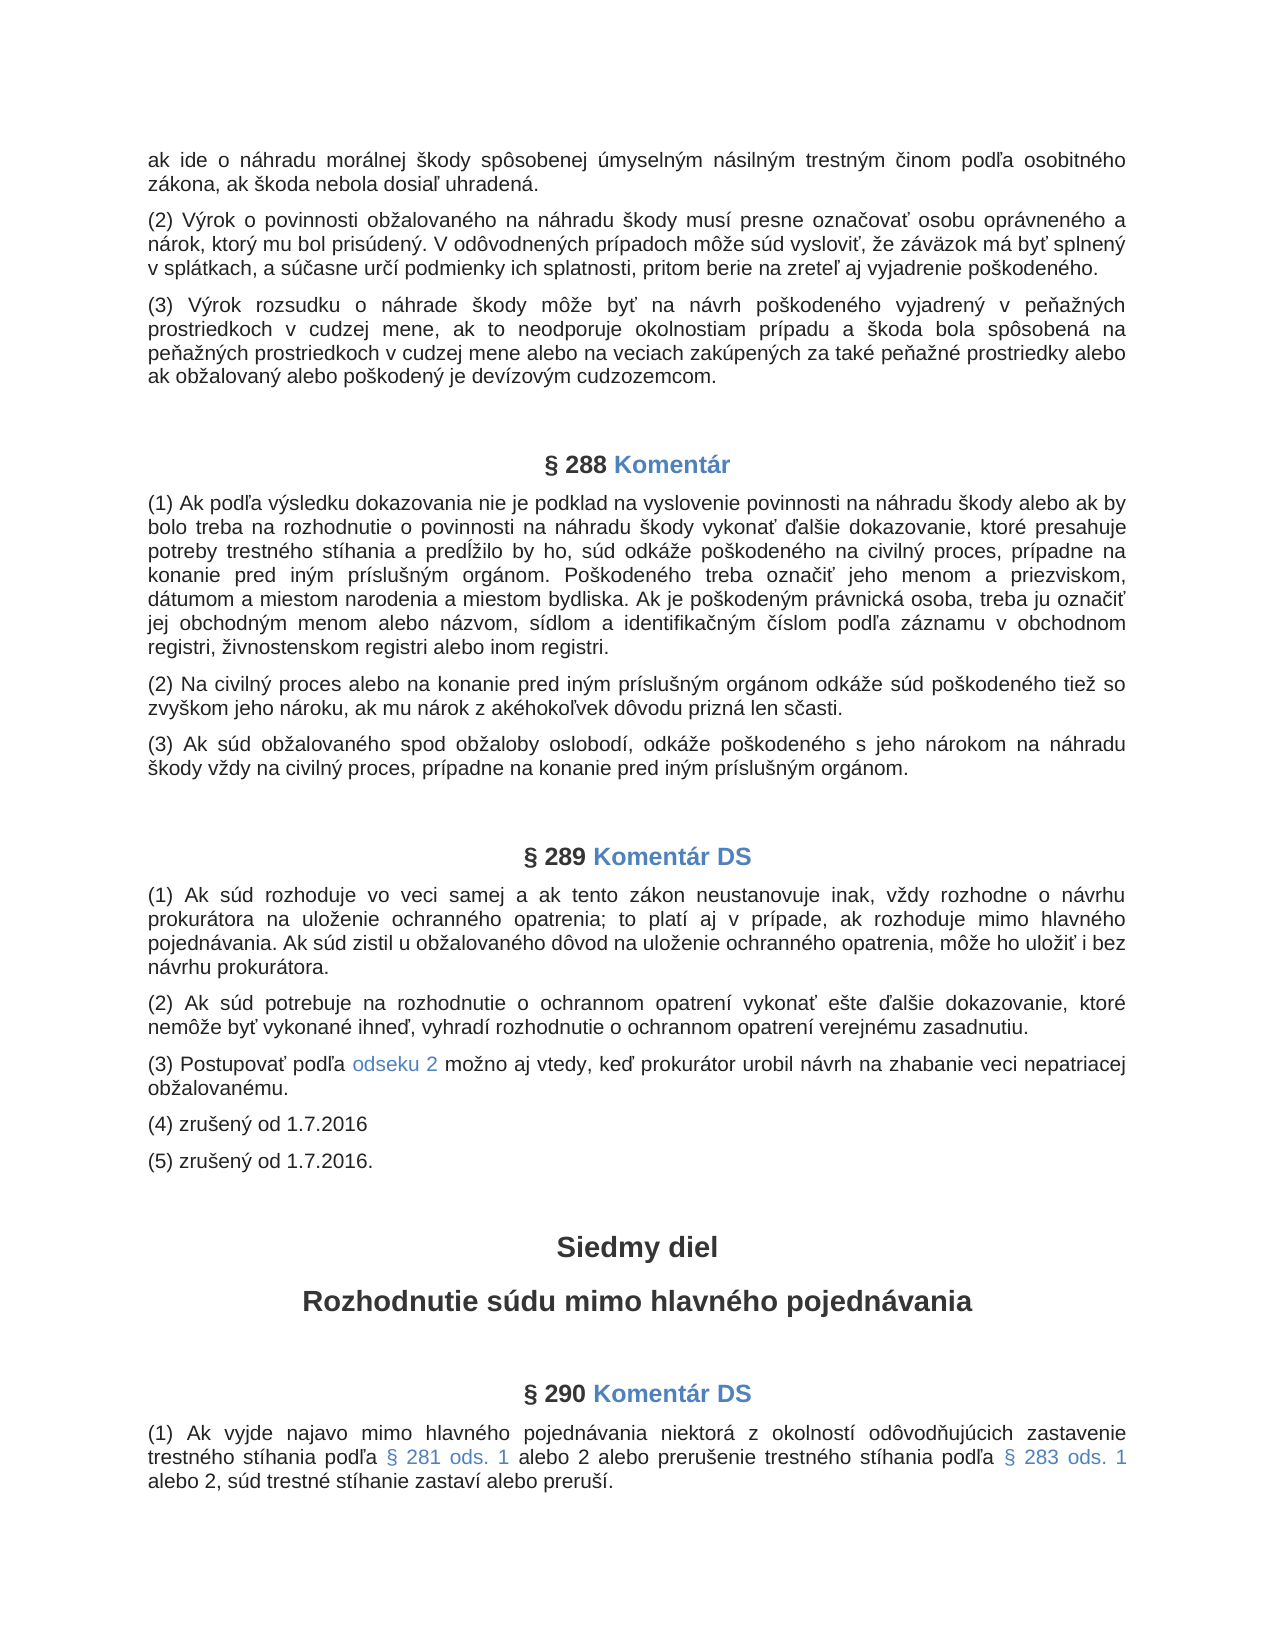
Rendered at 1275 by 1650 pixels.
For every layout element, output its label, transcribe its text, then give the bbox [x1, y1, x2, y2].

subtitle Siedmy diel [148, 1230, 1127, 1263]
text (2) Na civilný proces alebo na konanie pred iným príslušným orgánom odkáže súd poškodeného tiež so zvyškom jeho nároku, ak mu nárok z akéhokoľvek dôvodu prizná len sčasti. [148, 671, 1127, 719]
text (3) Ak súd obžalovaného spod obžaloby oslobodí, odkáže poškodeného s jeho nárokom na náhradu škody vždy na civilný proces, prípadne na konanie pred iným príslušným orgánom. [148, 732, 1127, 780]
text (1) Ak vyjde najavo mimo hlavného pojednávania niektorá z okolností odôvodňujúcich zastavenie trestného stíhania podľa § 281 ods. 1 alebo 2 alebo prerušenie trestného stíhania podľa § 283 ods. 1 alebo 2, súd trestné stíhanie zastaví alebo preruší. [148, 1421, 1127, 1492]
text § 289 Komentár DS [148, 842, 1127, 870]
text (4) zrušený od 1.7.2016 [148, 1112, 1127, 1136]
text (1) Ak súd rozhoduje vo veci samej a ak tento zákon neustanovuje inak, vždy rozhodne o návrhu prokurátora na uloženie ochranného opatrenia; to platí aj v prípade, ak rozhoduje mimo hlavného pojednávania. Ak súd zistil u obžalovaného dôvod na uloženie ochranného opatrenia, môže ho uložiť i bez návrhu prokurátora. [148, 883, 1127, 979]
text (5) zrušený od 1.7.2016. [148, 1148, 1127, 1172]
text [148, 148, 1127, 196]
text (2) Výrok o povinnosti obžalovaného na náhradu škody musí presne označovať osobu oprávneného a nárok, ktorý mu bol prisúdený. V odôvodnených prípadoch môže súd vysloviť, že záväzok má byť splnený v splátkach, a súčasne určí podmienky ich splatnosti, pritom berie na zreteľ aj vyjadrenie poškodeného. [148, 208, 1127, 280]
subtitle Rozhodnutie súdu mimo hlavného pojednávania [148, 1284, 1127, 1318]
text (3) Postupovať podľa odseku 2 možno aj vtedy, keď prokurátor urobil návrh na zhabanie veci nepatriacej obžalovanému. [148, 1052, 1127, 1099]
text (3) Výrok rozsudku o náhrade škody môže byť na návrh poškodeného vyjadrený v peňažných prostriedkoch v cudzej mene, ak to neodporuje okolnostiam prípadu a škoda bola spôsobená na peňažných prostriedkoch v cudzej mene alebo na veciach zakúpených za také peňažné prostriedky alebo ak obžalovaný alebo poškodený je devízovým cudzozemcom. [148, 292, 1127, 388]
text (1) Ak podľa výsledku dokazovania nie je podklad na vyslovenie povinnosti na náhradu škody alebo ak by bolo treba na rozhodnutie o povinnosti na náhradu škody vykonať ďalšie dokazovanie, ktoré presahuje potreby trestného stíhania a predĺžilo by ho, súd odkáže poškodeného na civilný proces, prípadne na konanie pred iným príslušným orgánom. Poškodeného treba označiť jeho menom a priezviskom, dátumom a miestom narodenia a miestom bydliska. Ak je poškodeným právnická osoba, treba ju označiť jej obchodným menom alebo názvom, sídlom a identifikačným číslom podľa záznamu v obchodnom registri, živnostenskom registri alebo inom registri. [148, 491, 1127, 659]
text § 290 Komentár DS [148, 1379, 1127, 1408]
text (2) Ak súd potrebuje na rozhodnutie o ochrannom opatrení vykonať ešte ďalšie dokazovanie, ktoré nemôže byť vykonané ihneď, vyhradí rozhodnutie o ochrannom opatrení verejnému zasadnutiu. [148, 991, 1127, 1039]
text § 288 Komentár [148, 450, 1127, 479]
